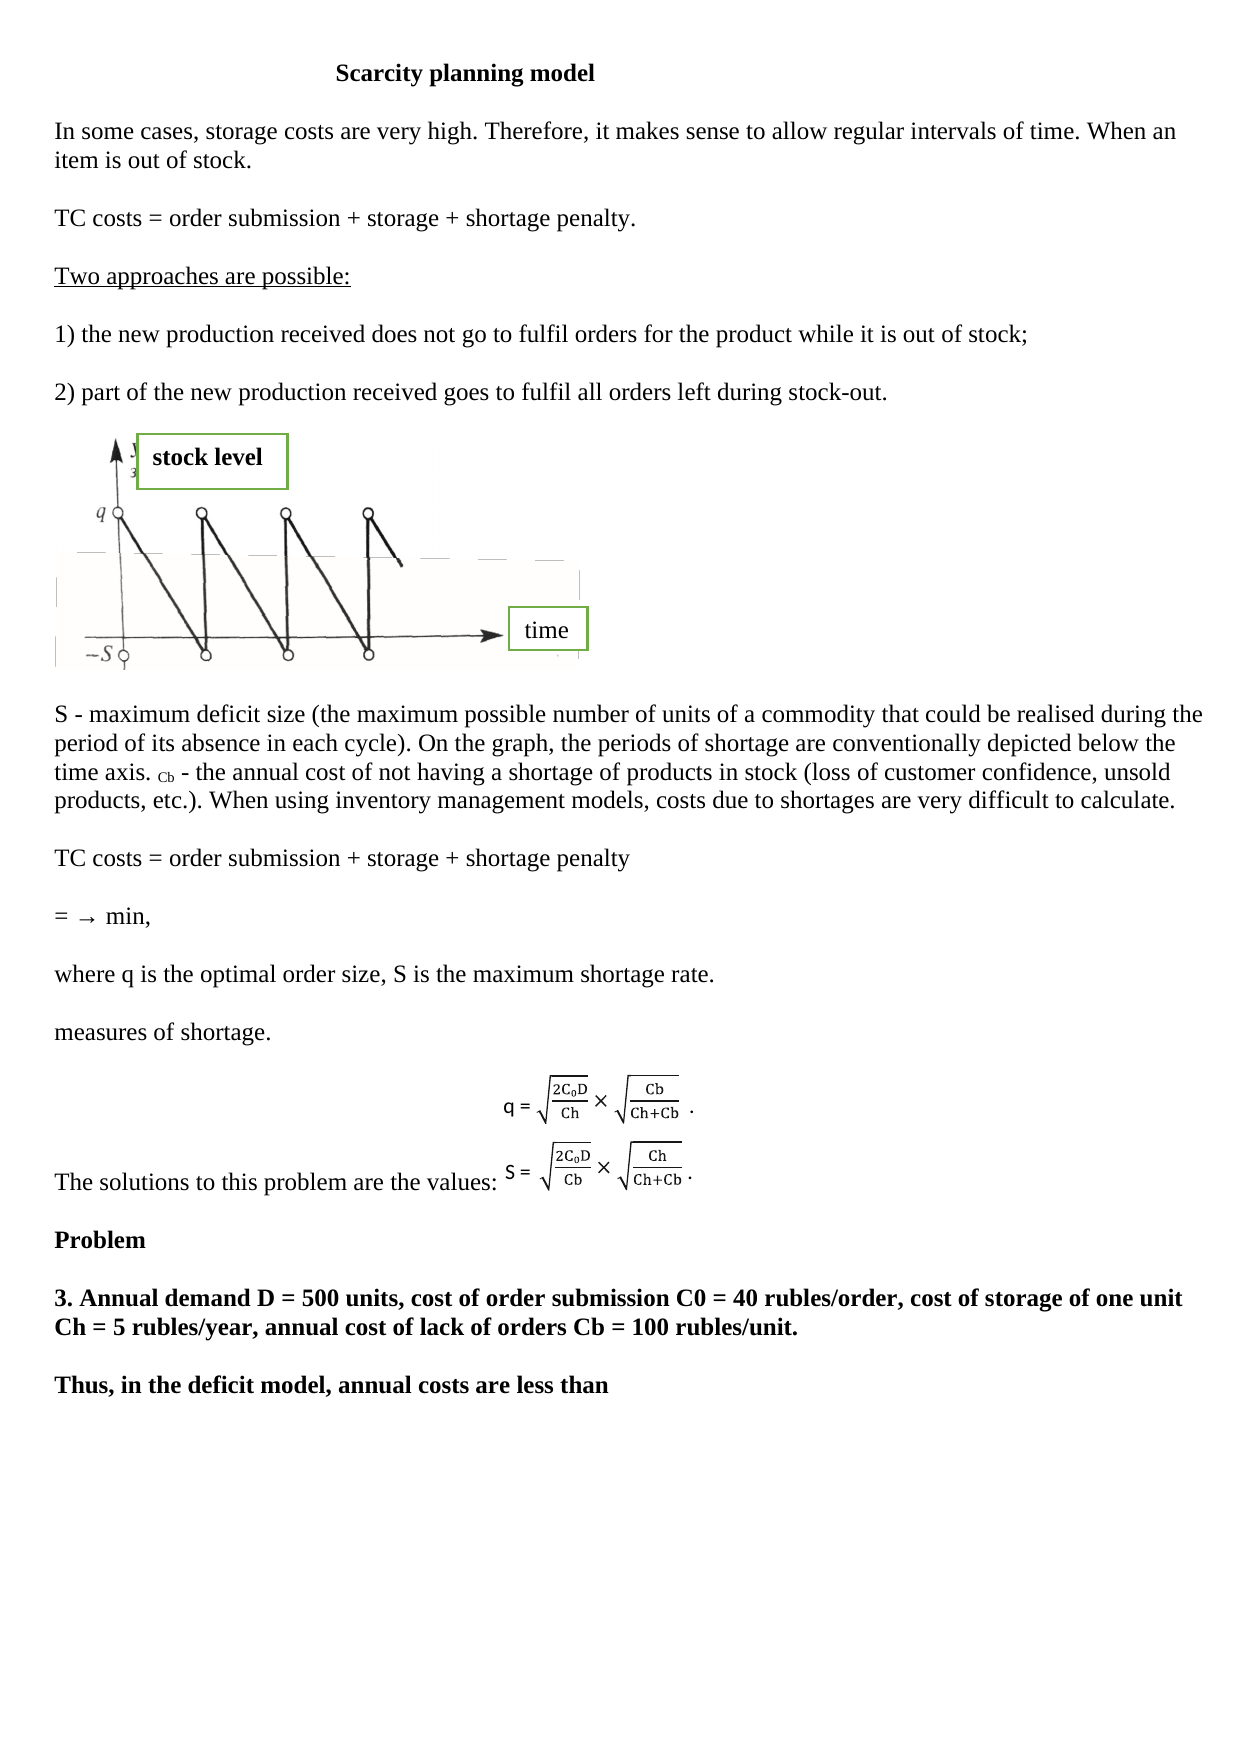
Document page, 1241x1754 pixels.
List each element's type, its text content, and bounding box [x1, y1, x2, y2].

text measures of shortage. [54, 1017, 1213, 1046]
text In some cases, storage costs are very high. Therefore, it makes sense to allow regular intervals of time. When an item is out of stock. [54, 116, 1213, 174]
text where q is the optimal order size, S is the maximum shortage rate. [54, 959, 1213, 988]
text Problem [54, 1225, 1213, 1254]
text Two approaches are possible: [54, 261, 1213, 289]
text 1) the new production received does not go to fulfil orders for the product while it is out of stock; [54, 319, 1213, 347]
text = → min, [54, 901, 1213, 930]
text The solutions to this problem are the values: [54, 1075, 1213, 1196]
text TC costs = order submission + storage + shortage penalty. [54, 203, 1213, 232]
text 2) part of the new production received goes to fulfil all orders left during stock-out. [54, 377, 1213, 405]
text TC costs = order submission + storage + shortage penalty [54, 843, 1213, 872]
text 3. Annual demand D = 500 units, cost of order submission C0 = 40 rubles/order, cost of storage of one unit Ch = 5 rubles/year, annual cost of lack of orders Cb = 100 rubles/unit. [54, 1283, 1213, 1341]
picture [54, 435, 580, 670]
text S - maximum deficit size (the maximum possible number of units of a commodity that could be realised during the period of its absence in each cycle). On the graph, the periods of shortage are conventionally depicted below the time axis. Cb - the annual cost of not having a shortage of products in stock (loss of customer confidence, unsold products, etc.). When using inventory management models, costs due to shortages are very difficult to calculate. [54, 699, 1213, 814]
text Thus, in the deficit model, annual costs are less than [54, 1370, 1213, 1398]
text Scarcity planning model [54, 58, 1213, 87]
